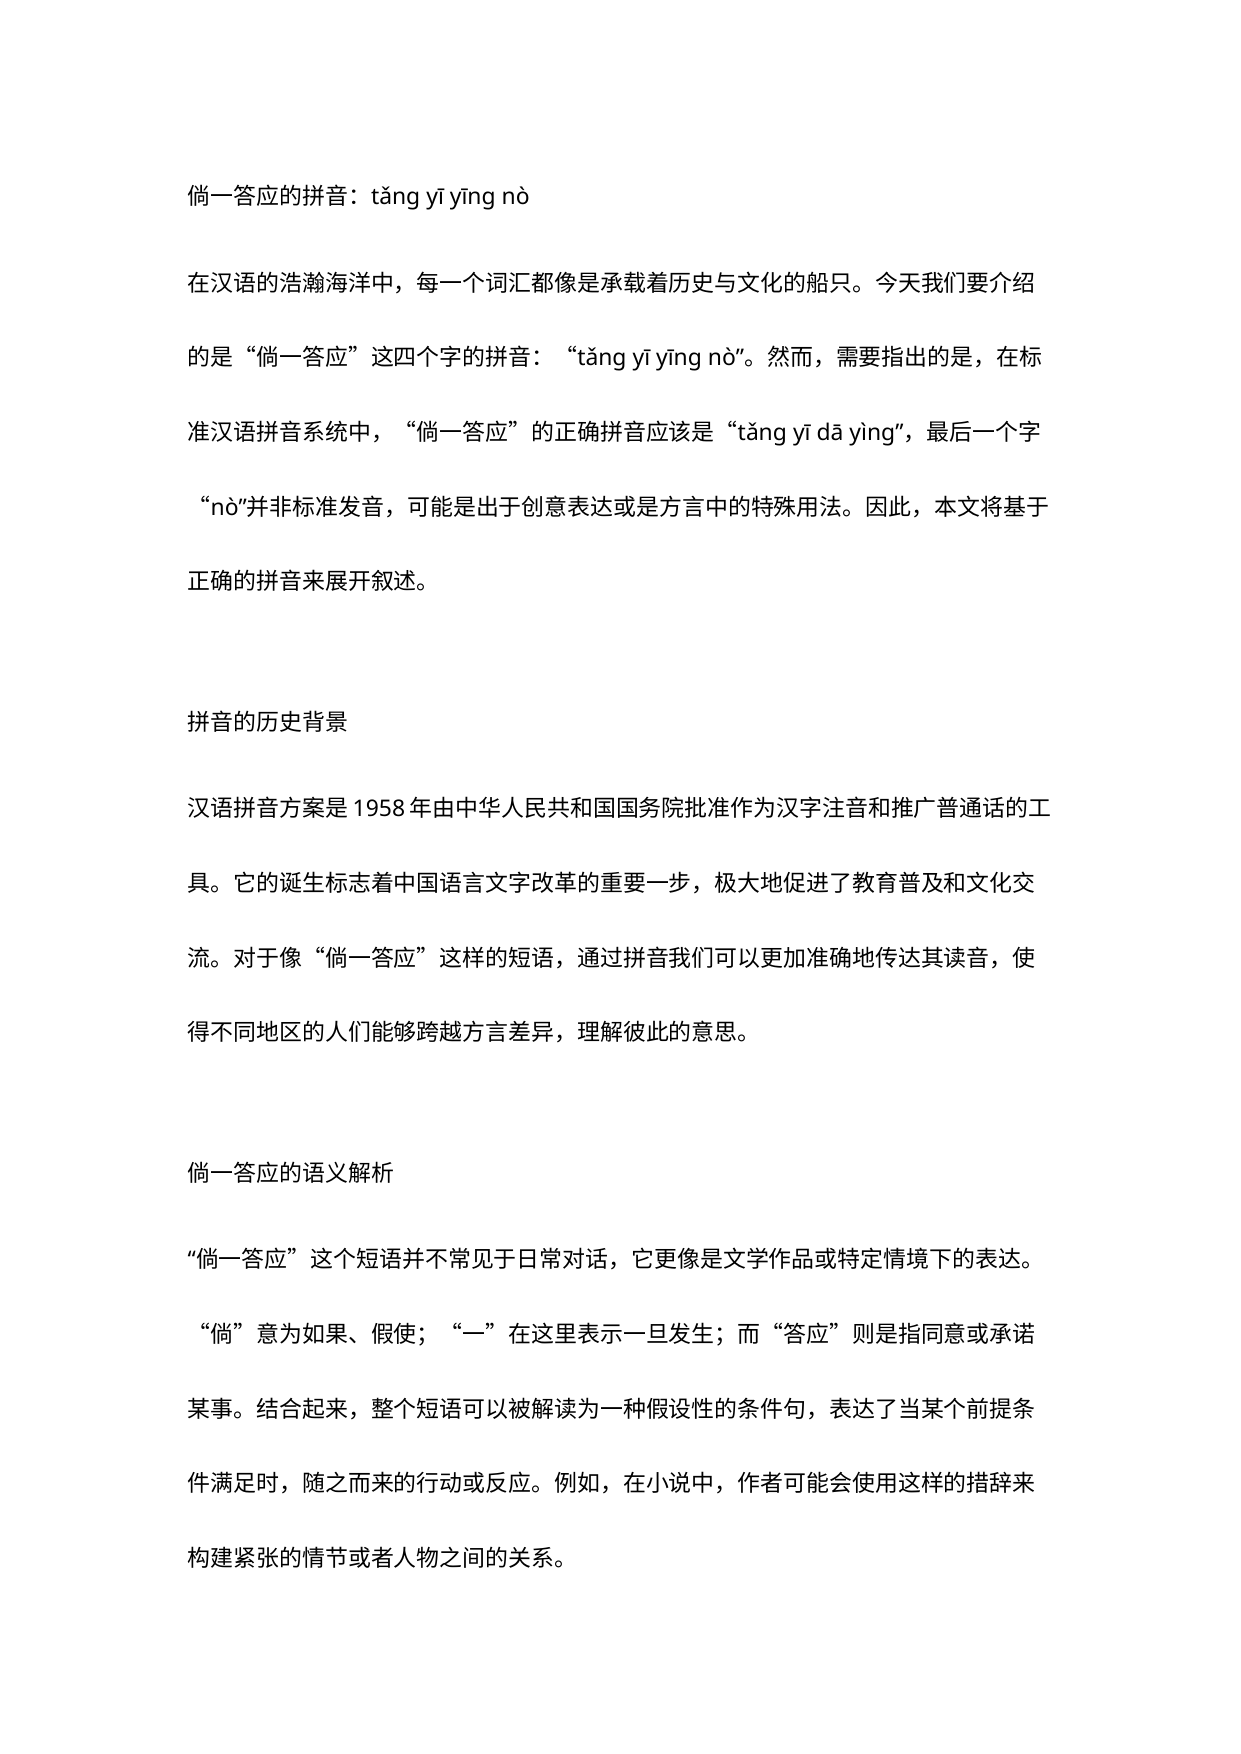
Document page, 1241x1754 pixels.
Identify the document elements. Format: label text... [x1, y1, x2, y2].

text 在汉语的浩瀚海洋中，每一个词汇都像是承载着历史与文化的船只。今天我们要介绍的是“倘一答应”这四个字的拼音：“tǎng yī yīng nò”。然而，需要指出的是，在标准汉语拼音系统中，“倘一答应”的正确拼音应该是“tǎng yī dā yìng”，最后一个字“nò”并非标准发音，可能是出于创意表达或是方言中的特殊用法。因此，本文将基于正确的拼音来展开叙述。 [187, 249, 1053, 612]
text 汉语拼音方案是1958年由中华人民共和国国务院批准作为汉字注音和推广普通话的工具。它的诞生标志着中国语言文字改革的重要一步，极大地促进了教育普及和文化交流。对于像“倘一答应”这样的短语，通过拼音我们可以更加准确地传达其读音，使得不同地区的人们能够跨越方言差异，理解彼此的意思。 [187, 774, 1053, 1063]
text 倘一答应的语义解析 [187, 1139, 1053, 1204]
text 拼音的历史背景 [187, 688, 1053, 753]
text “倘一答应”这个短语并不常见于日常对话，它更像是文学作品或特定情境下的表达。“倘”意为如果、假使；“一”在这里表示一旦发生；而“答应”则是指同意或承诺某事。结合起来，整个短语可以被解读为一种假设性的条件句，表达了当某个前提条件满足时，随之而来的行动或反应。例如，在小说中，作者可能会使用这样的措辞来构建紧张的情节或者人物之间的关系。 [187, 1225, 1053, 1589]
text 倘一答应的拼音：tǎng yī yīng nò [187, 162, 1053, 227]
